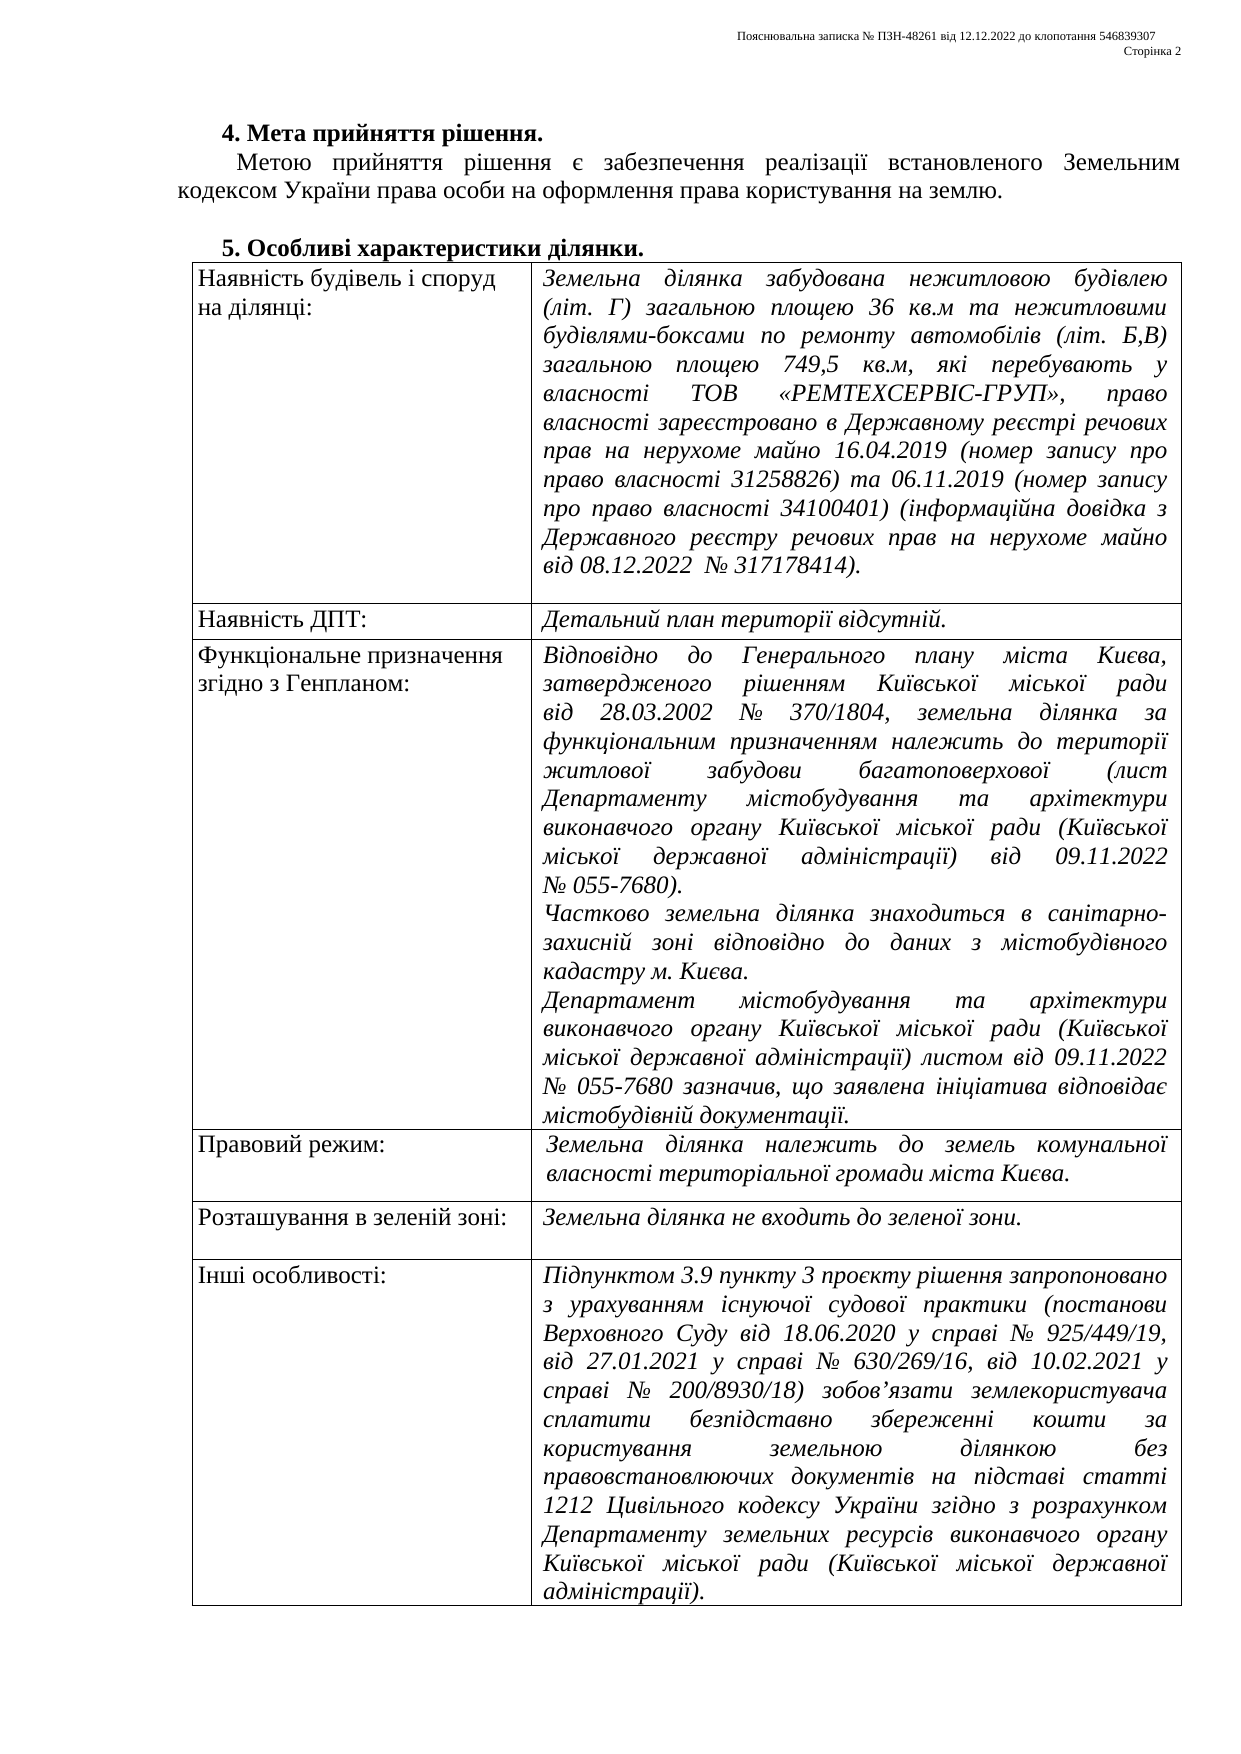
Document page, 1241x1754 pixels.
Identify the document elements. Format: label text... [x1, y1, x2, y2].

table_cell Функціональне призначення згідно з Генпланом: [193, 640, 531, 1128]
table_cell Інші особливості: [193, 1260, 531, 1605]
table_cell Детальний план території відсутній. [532, 604, 1181, 639]
text 4. Мета прийняття рішення. [177, 118, 1181, 147]
table_cell Земельна ділянка не входить до зеленої зони. [532, 1202, 1181, 1259]
table_cell Наявність ДПТ: [193, 604, 531, 639]
table_cell Відповідно до Генерального плану міста Києва, затвердженого рішенням Київської міської ради від 28.03.2002 № 370/1804, земельна ділянка за функціональним призначенням належить до території житлової забудови багатоповерхової (лист Департаменту містобудування та архітектури виконавчого органу Київської міської ради (Київської міської державної адміністрації) від 09.11.2022 № 055-7680). Частково земельна ділянка знаходиться в санітарно-захисній зоні відповідно до даних з містобудівного кадастру м. Києва. Департамент містобудування та архітектури виконавчого органу Київської міської ради (Київської міської державної адміністрації) листом від 09.11.2022 № 055-7680 зазначив, що заявлена ініціатива відповідає містобудівній документації. [532, 640, 1181, 1128]
table_cell Підпунктом 3.9 пункту 3 проєкту рішення запропоновано з урахуванням існуючої судової практики (постанови Верховного Cуду від 18.06.2020 у справі № 925/449/19, від 27.01.2021 у справі № 630/269/16, від 10.02.2021 у справі № 200/8930/18) зобов’язати землекористувача сплатити безпідставно збереженні кошти за користування земельною ділянкою без правовстановлюючих документів на підставі статті 1212 Цивільного кодексу України згідно з розрахунком Департаменту земельних ресурсів виконавчого органу Київської міської ради (Київської міської державної адміністрації). [532, 1260, 1181, 1605]
text 5. Особливі характеристики ділянки. [222, 233, 1181, 262]
table_header Земельна ділянка забудована нежитловою будівлею (літ. Г) загальною площею 36 кв.м та нежитловими будівлями-боксами по ремонту автомобілів (літ. Б,В) загальною площею 749,5 кв.м, які перебувають у власності ТОВ «РЕМТЕХСЕРВІС-ГРУП», право власності зареєстровано в Державному реєстрі речових прав на нерухоме майно 16.04.2019 (номер запису про право власності 31258826) та 06.11.2019 (номер запису про право власності 34100401) (інформаційна довідка з Державного реєстру речових прав на нерухоме майно від 08.12.2022 № 317178414). [532, 263, 1181, 603]
table_header Наявність будівель і споруд на ділянці: [193, 263, 531, 603]
table_cell Розташування в зеленій зоні: [193, 1202, 531, 1259]
table_cell Земельна ділянка належить до земель комунальної власності територіальної громади міста Києва. [532, 1130, 1181, 1201]
table_cell Правовий режим: [193, 1130, 531, 1201]
text Метою прийняття рішення є забезпечення реалізації встановленого Земельним кодексом України права особи на оформлення права користування на землю. [177, 147, 1181, 204]
